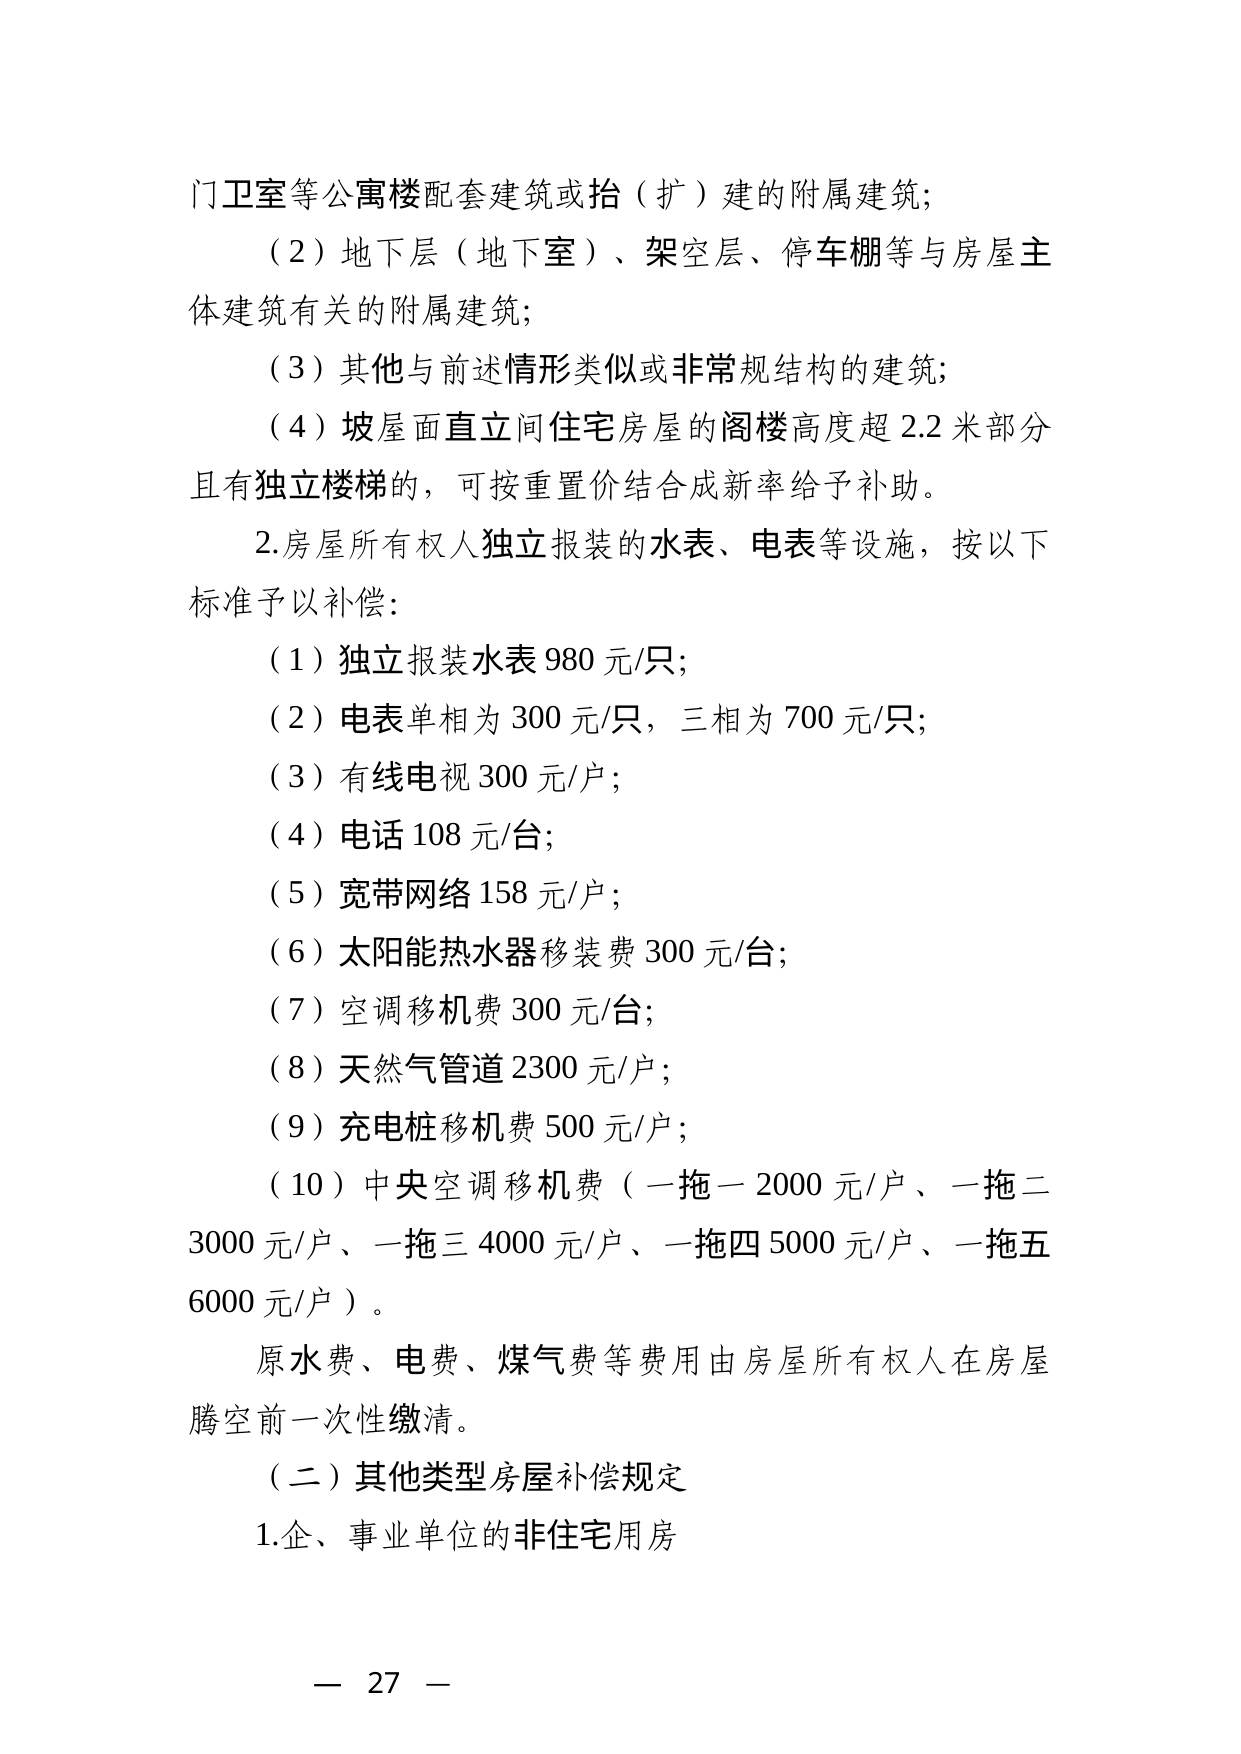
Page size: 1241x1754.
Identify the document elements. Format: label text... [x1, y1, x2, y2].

text （10）中央空调移机费（一拖一2000元/户、一拖二3000元/户、一拖三4000元/户、一拖四5000元/户、一拖五6000元/户）。 [188, 1154, 1052, 1329]
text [188, 162, 1052, 221]
text 2.房屋所有权人独立报装的水表、电表等设施，按以下标准予以补偿： [188, 512, 1052, 629]
text （1）独立报装水表980元/只； [188, 629, 1052, 687]
text （2）地下层（地下室）、架空层、停车棚等与房屋主体建筑有关的附属建筑； [188, 221, 1052, 337]
text （二）其他类型房屋补偿规定 [188, 1446, 1052, 1504]
text （7）空调移机费300元/台； [188, 979, 1052, 1037]
text （4）坡屋面直立间住宅房屋的阁楼高度超2.2米部分且有独立楼梯的，可按重置价结合成新率给予补助。 [188, 396, 1052, 512]
text （3）有线电视300元/户； [188, 746, 1052, 804]
text 1.企、事业单位的非住宅用房 [188, 1504, 1052, 1562]
text （8）天然气管道2300元/户； [188, 1037, 1052, 1096]
text （3）其他与前述情形类似或非常规结构的建筑; [188, 337, 1052, 396]
text （6）太阳能热水器移装费300元/台； [188, 921, 1052, 979]
text （9）充电桩移机费500元/户； [188, 1096, 1052, 1154]
text （4）电话108元/台； [188, 804, 1052, 862]
text 原水费、电费、煤气费等费用由房屋所有权人在房屋腾空前一次性缴清。 [188, 1329, 1052, 1446]
text （5）宽带网络158元/户； [188, 862, 1052, 921]
text （2）电表单相为300元/只，三相为700元/只； [188, 687, 1052, 746]
